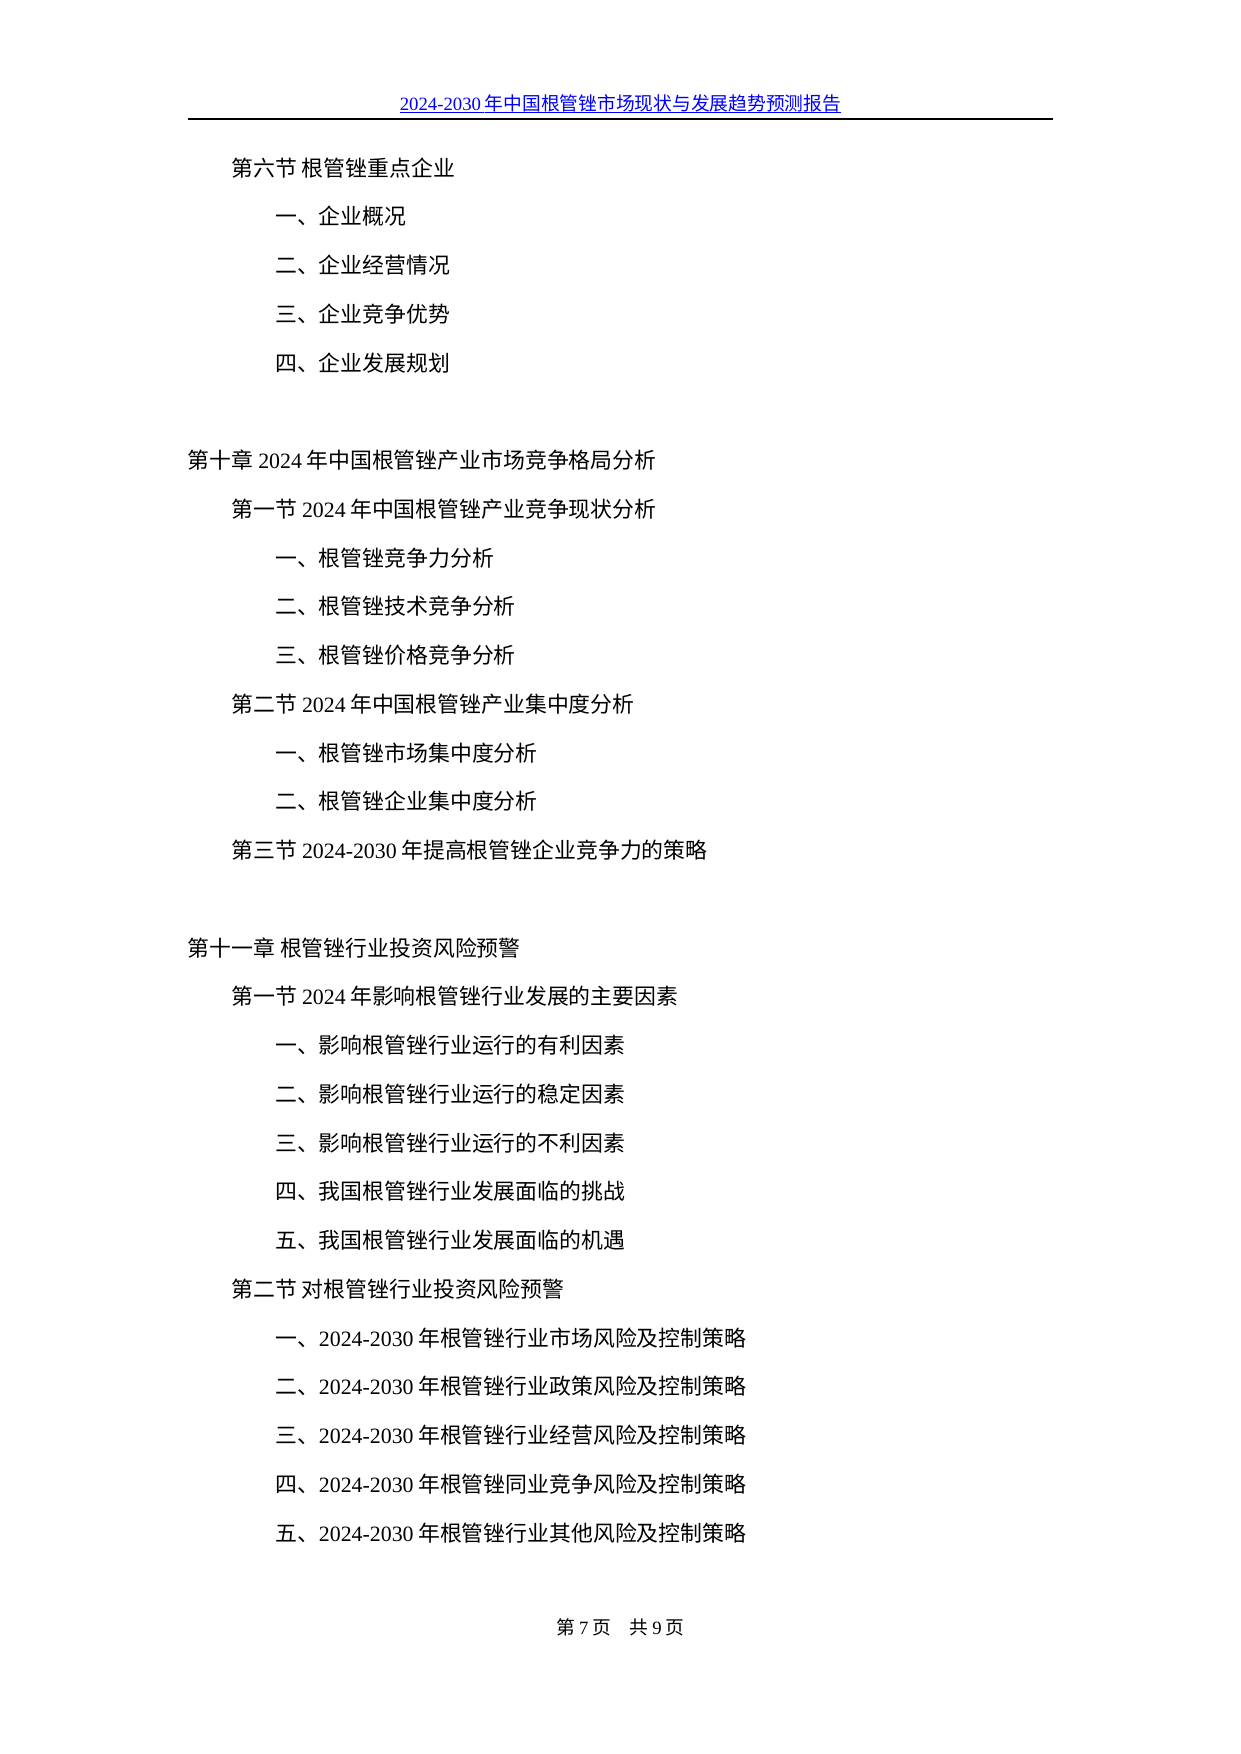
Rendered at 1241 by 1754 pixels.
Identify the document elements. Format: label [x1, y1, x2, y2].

text [187, 150, 1053, 1548]
